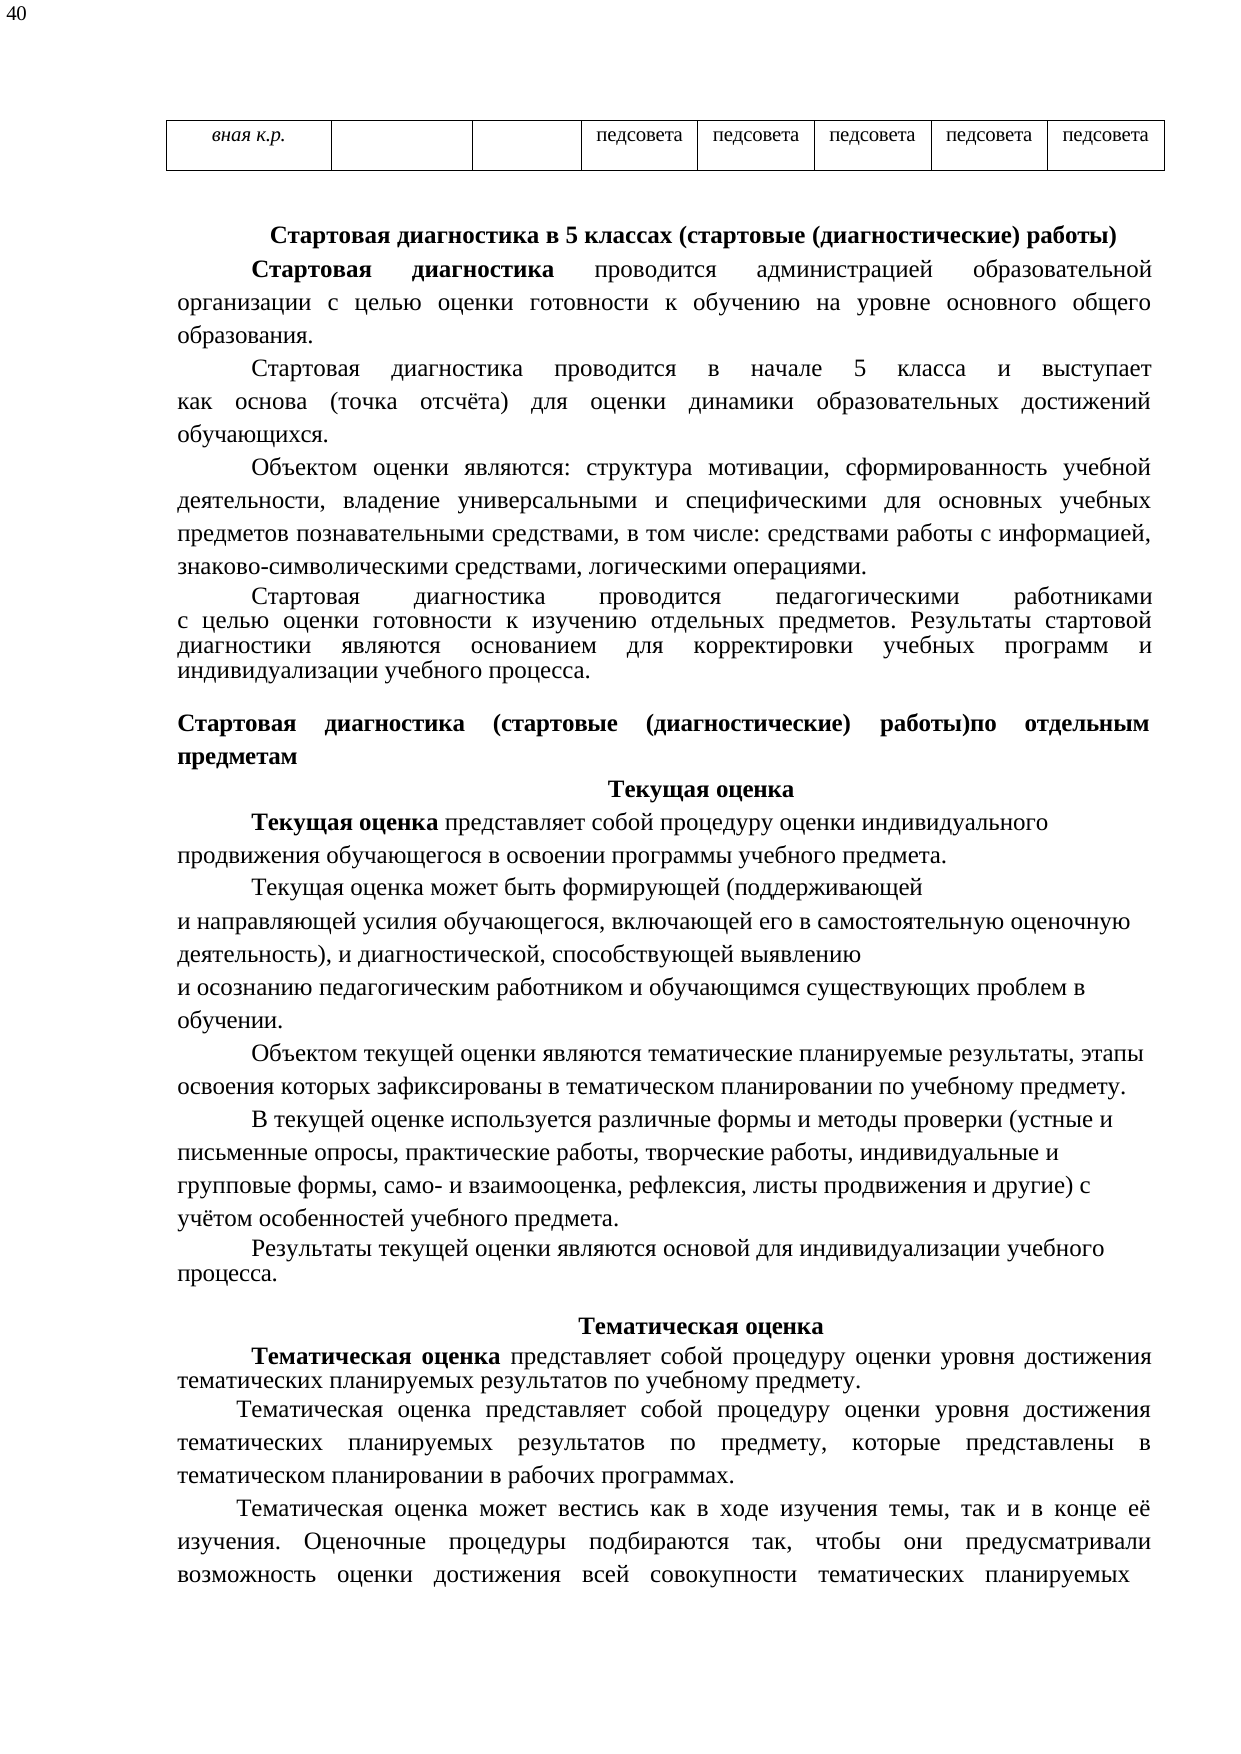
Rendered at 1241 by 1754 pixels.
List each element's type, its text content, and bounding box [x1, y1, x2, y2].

table_header педсовета [1048, 121, 1164, 170]
text Тематическая оценка может вестись как в ходе изучения темы, так и в конце её изучения. Оценочные процедуры подбираются так, чтобы они предусматривали возможность оценки достижения всей совокупности тематических планируемых [177, 1493, 1152, 1588]
table_header педсовета [815, 121, 931, 170]
text Объектом текущей оценки являются тематические планируемые результаты, этапы освоения которых зафиксированы в тематическом планировании по учебному предмету. [177, 1038, 1207, 1100]
text Объектом оценки являются: структура мотивации, сформированность учебной деятельности, владение универсальными и специфическими для основных учебных предметов познавательными средствами, в том числе: средствами работы с информацией, знаково-символическими средствами, логическими операциями. [177, 452, 1152, 579]
table_header вная к.р. [167, 121, 331, 170]
subtitle Тематическая оценка [578, 1311, 1207, 1340]
text Текущая оценка представляет собой процедуру оценки индивидуального продвижения обучающегося в освоении программы учебного предмета. [177, 807, 1152, 869]
table_header педсовета [698, 121, 814, 170]
text Стартовая диагностика проводится в начале 5 класса и выступает как основа (точка отсчёта) для оценки динамики образовательных достижений обучающихся. [177, 353, 1152, 447]
subtitle Стартовая диагностика в 5 классах (стартовые (диагностические) работы) [269, 221, 1207, 249]
text Тематическая оценка представляет собой процедуру оценки уровня достижения тематических планируемых результатов по предмету, которые представлены в тематическом планировании в рабочих программах. [177, 1394, 1152, 1489]
text Стартовая диагностика проводится педагогическими работниками с целью оценки готовности к изучению отдельных предметов. Результаты стартовой диагностики являются основанием для корректировки учебных программ и индивидуализации учебного процесса. [177, 584, 1153, 683]
text и направляющей усилия обучающегося, включающей его в самостоятельную оценочную деятельность), и диагностической, способствующей выявлению [177, 906, 1207, 968]
text и осознанию педагогическим работником и обучающимся существующих проблем в обучении. [177, 972, 1152, 1034]
text Стартовая диагностика проводится администрацией образовательной организации с целью оценки готовности к обучению на уровне основного общего образования. [177, 254, 1152, 348]
text Текущая оценка может быть формирующей (поддерживающей [251, 873, 1207, 902]
table_header [332, 121, 472, 170]
subtitle Стартовая диагностика (стартовые (диагностические) работы)по отдельным предметам [177, 708, 1151, 770]
text В текущей оценке используется различные формы и методы проверки (устные и письменные опросы, практические работы, творческие работы, индивидуальные и групповые формы, само- и взаимооценка, рефлексия, листы продвижения и другие) с учётом особенностей учебного предмета. [177, 1104, 1152, 1232]
table_header педсовета [582, 121, 697, 170]
text Текущая оценка [608, 774, 1207, 803]
table_header педсовета [932, 121, 1047, 170]
text Результаты текущей оценки являются основой для индивидуализации учебного процесса. [177, 1237, 1152, 1287]
text Тематическая оценка представляет собой процедуру оценки уровня достижения тематических планируемых результатов по учебному предмету. [177, 1344, 1152, 1394]
table_header [473, 121, 581, 170]
